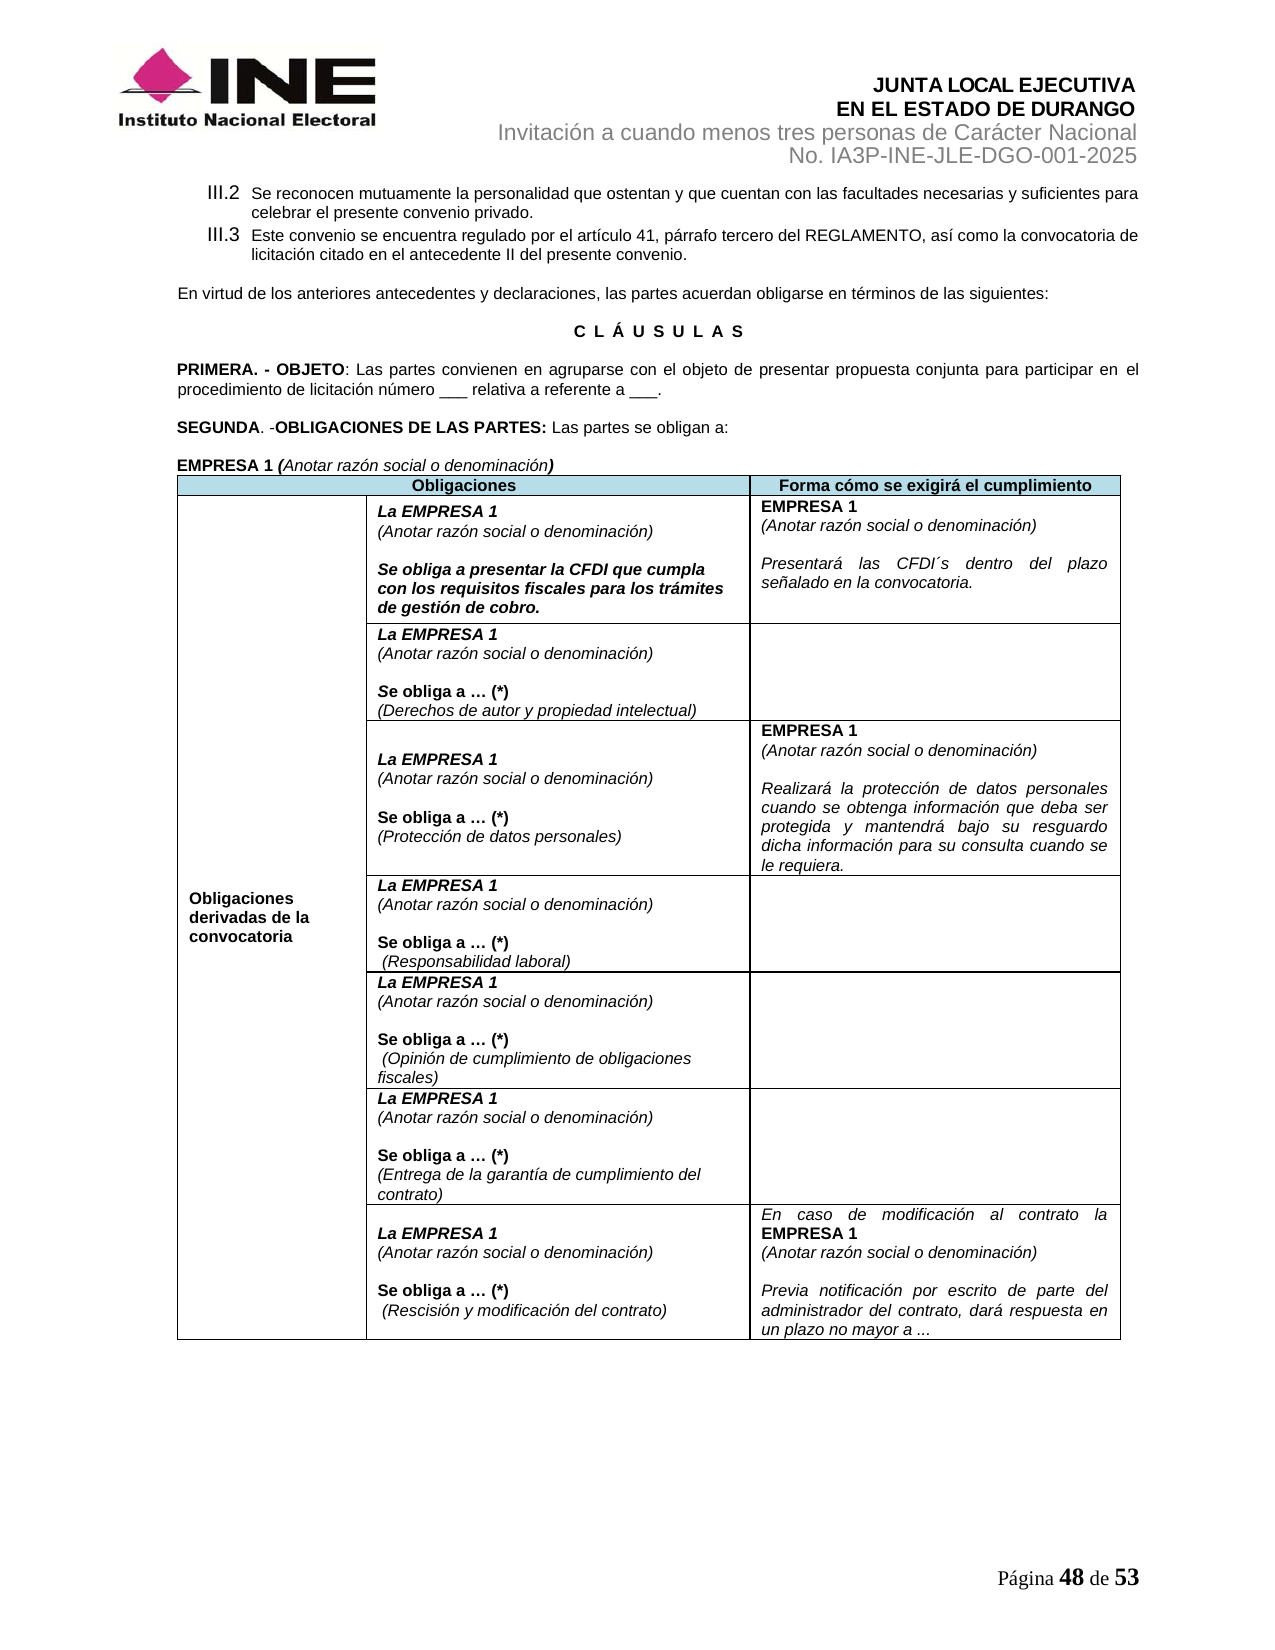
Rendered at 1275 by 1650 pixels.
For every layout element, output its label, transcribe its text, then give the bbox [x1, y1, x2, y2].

table_cell EMPRESA 1 (Anotar razón social o denominación) Realizará la protección de datos personales cuando se obtenga información que deba ser protegida y mantendrá bajo su resguardo dicha información para su consulta cuando se le requiera. [751, 721, 1120, 874]
text PRIMERA. - OBJETO: Las partes convienen en agruparse con el objeto de presentar propuesta conjunta para participar en el procedimiento de licitación número ___ relativa a referente a ___. [177, 360, 1139, 398]
table_header Forma cómo se exigirá el cumplimiento [751, 476, 1120, 495]
text CLÁUSULAS [177, 322, 1139, 341]
table_cell [751, 973, 1120, 1087]
table_cell La EMPRESA 1 (Anotar razón social o denominación) Se obliga a … (*) (Entrega de la garantía de cumplimiento del contrato) [367, 1089, 749, 1203]
table_cell En caso de modificación al contrato la EMPRESA 1 (Anotar razón social o denominación) Previa notificación por escrito de parte del administrador del contrato, dará respuesta en un plazo no mayor a ... [751, 1205, 1120, 1339]
table_header Obligaciones [178, 476, 749, 495]
table_cell Obligaciones derivadas de la convocatoria [178, 496, 366, 1339]
list Se reconocen mutuamente la personalidad que ostentan y que cuentan con las facultades necesarias y suficientes para celebrar el presente convenio privado. [207, 181, 1139, 222]
table_cell [751, 624, 1120, 720]
table_cell La EMPRESA 1 (Anotar razón social o denominación) Se obliga a … (*) (Derechos de autor y propiedad intelectual) [367, 624, 749, 720]
table_cell La EMPRESA 1 (Anotar razón social o denominación) Se obliga a presentar la CFDI que cumpla con los requisitos fiscales para los trámites de gestión de cobro. [367, 496, 749, 623]
table_cell La EMPRESA 1 (Anotar razón social o denominación) Se obliga a … (*) (Opinión de cumplimiento de obligaciones fiscales) [367, 973, 749, 1087]
text SEGUNDA. -OBLIGACIONES DE LAS PARTES: Las partes se obligan a: [177, 418, 1139, 437]
table_cell La EMPRESA 1 (Anotar razón social o denominación) Se obliga a … (*) (Rescisión y modificación del contrato) [367, 1205, 749, 1339]
list Este convenio se encuentra regulado por el artículo 41, párrafo tercero del REGLAMENTO, así como la convocatoria de licitación citado en el antecedente II del presente convenio. [207, 222, 1139, 264]
table_cell La EMPRESA 1 (Anotar razón social o denominación) Se obliga a … (*) (Responsabilidad laboral) [367, 876, 749, 971]
text En virtud de los anteriores antecedentes y declaraciones, las partes acuerdan obligarse en términos de las siguientes: [177, 283, 1139, 303]
picture [111, 42, 380, 134]
table_cell La EMPRESA 1 (Anotar razón social o denominación) Se obliga a … (*) (Protección de datos personales) [367, 721, 749, 874]
table_cell [751, 1089, 1120, 1203]
table_cell EMPRESA 1 (Anotar razón social o denominación) Presentará las CFDI´s dentro del plazo señalado en la convocatoria. [751, 496, 1120, 623]
table_cell [751, 876, 1120, 971]
text EMPRESA 1 (Anotar razón social o denominación) [177, 456, 1139, 475]
